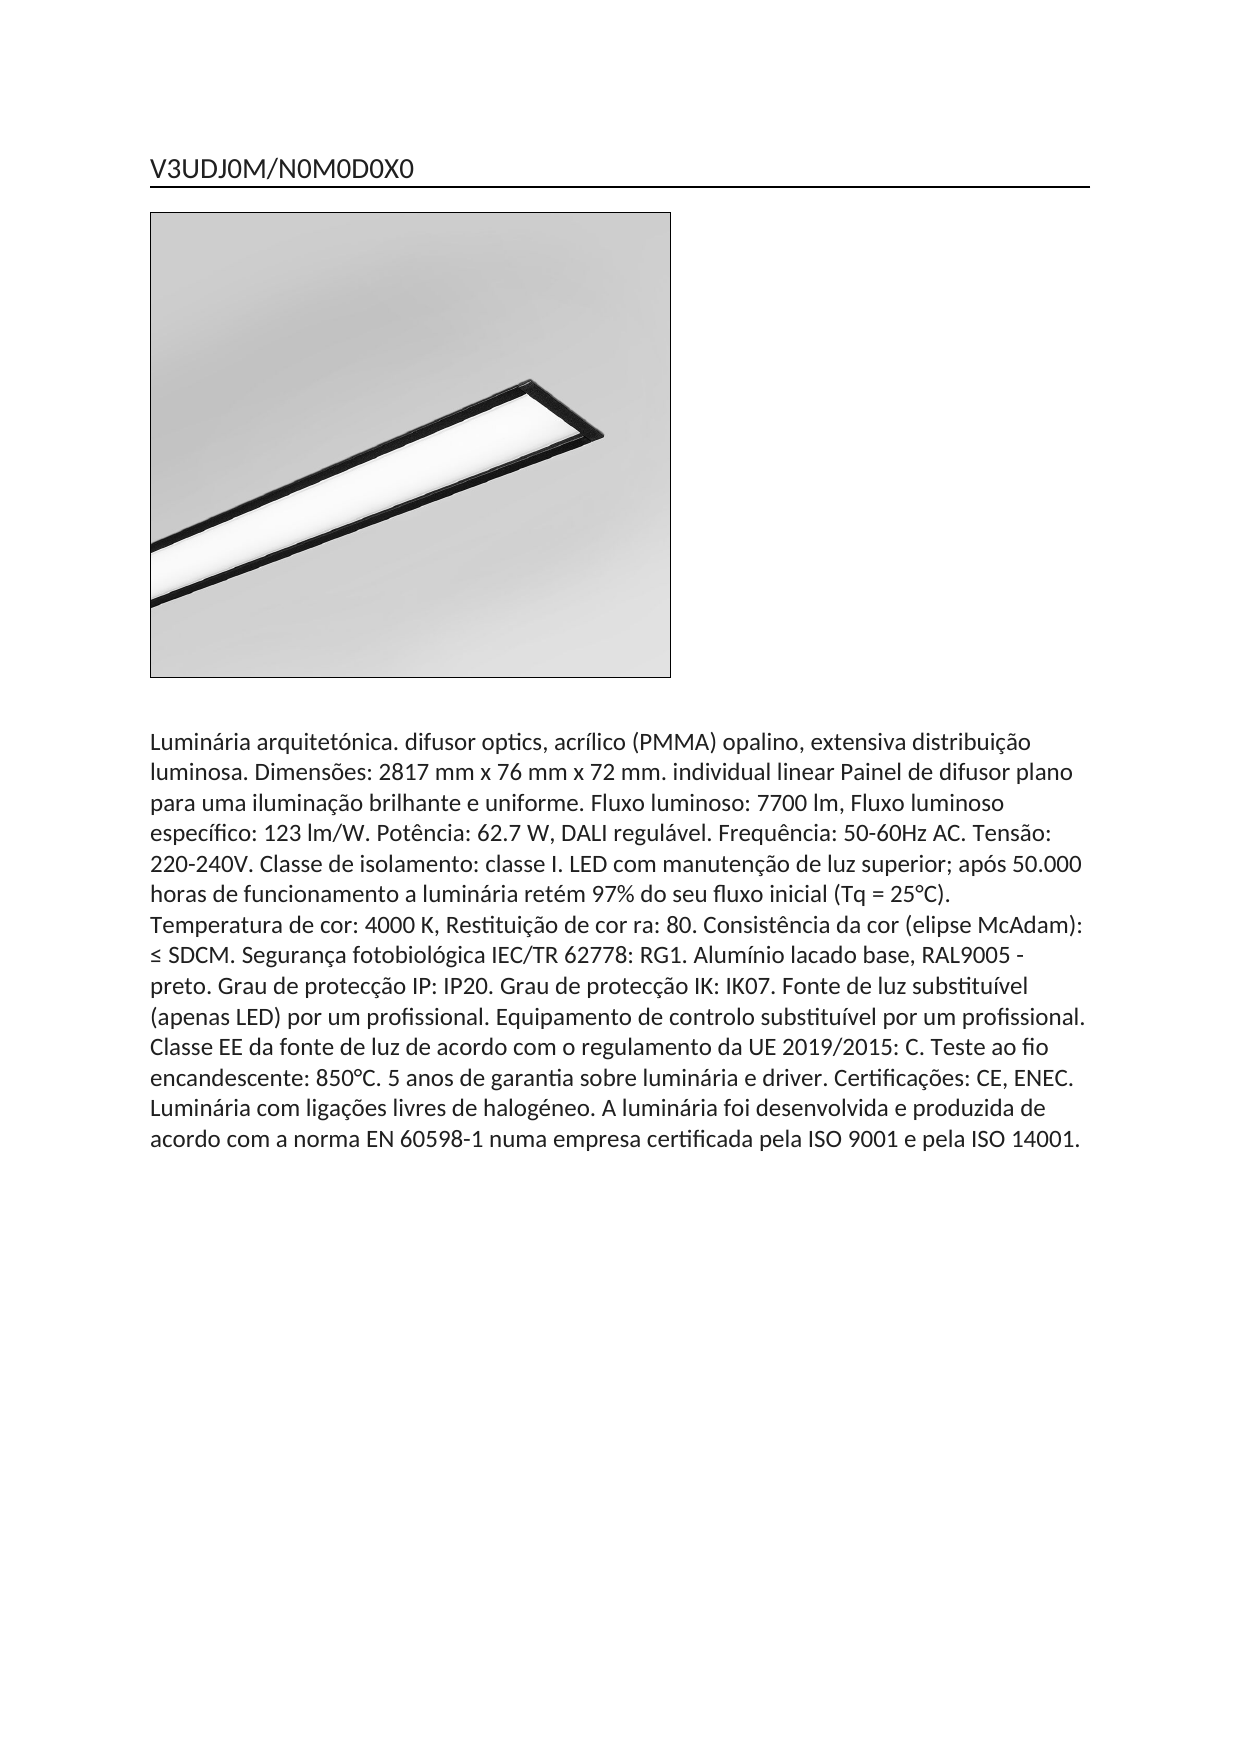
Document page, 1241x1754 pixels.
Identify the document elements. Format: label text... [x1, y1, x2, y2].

text Luminária arquitetónica. difusor optics, acrílico (PMMA) opalino, extensiva distribuição luminosa. Dimensões: 2817 mm x 76 mm x 72 mm. individual linear Painel de difusor plano para uma iluminação brilhante e uniforme. Fluxo luminoso: 7700 lm, Fluxo luminoso específico: 123 lm/W. Potência: 62.7 W, DALI regulável. Frequência: 50-60Hz AC. Tensão: 220-240V. Classe de isolamento: classe I. LED com manutenção de luz superior; após 50.000 horas de funcionamento a luminária retém 97% do seu fluxo inicial (Tq = 25°C). Temperatura de cor: 4000 K, Restituição de cor ra: 80. Consistência da cor (elipse McAdam): ≤ SDCM. Segurança fotobiológica IEC/TR 62778: RG1. Alumínio lacado base, RAL9005 - preto. Grau de protecção IP: IP20. Grau de protecção IK: IK07. Fonte de luz substituível (apenas LED) por um profissional. Equipamento de controlo substituível por um profissional. Classe EE da fonte de luz de acordo com o regulamento da UE 2019/2015: C. Teste ao fio encandescente: 850°C. 5 anos de garantia sobre luminária e driver. Certificações: CE, ENEC. Luminária com ligações livres de halogéneo. A luminária foi desenvolvida e produzida de acordo com a norma EN 60598-1 numa empresa certificada pela ISO 9001 e pela ISO 14001. [150, 726, 1090, 1153]
text V3UDJ0M/N0M0D0X0 [150, 150, 1090, 186]
picture [151, 213, 670, 677]
